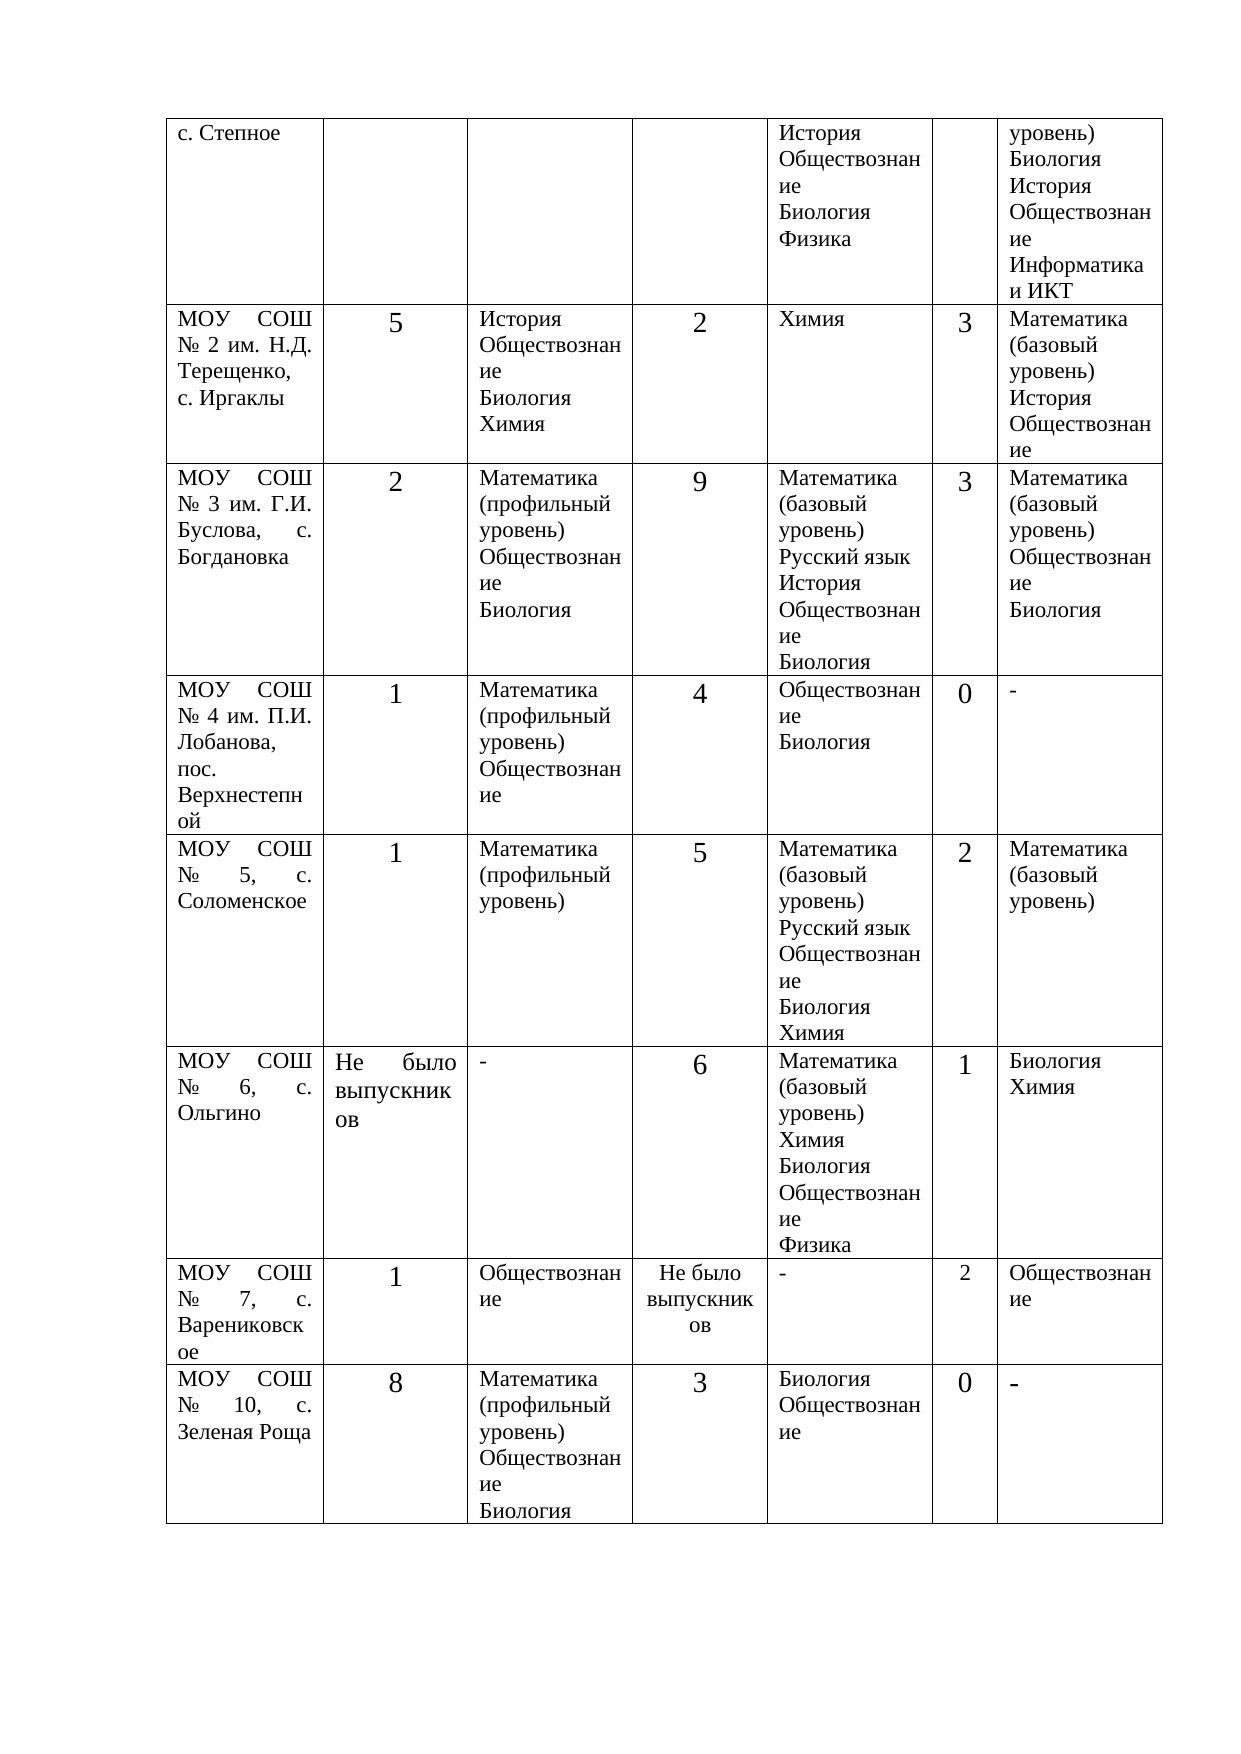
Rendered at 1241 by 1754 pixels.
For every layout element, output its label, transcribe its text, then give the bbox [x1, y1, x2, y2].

table_cell Математика (базовый уровень) История Обществознание [998, 305, 1162, 463]
table_cell - [998, 676, 1162, 834]
table_cell - [998, 1365, 1162, 1523]
table_cell 3 [933, 305, 997, 463]
table_cell Математика (базовый уровень) Русский язык Обществознание Биология Химия [768, 835, 932, 1046]
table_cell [998, 119, 1162, 304]
table_cell 2 [324, 119, 467, 304]
table_cell 2 [633, 305, 767, 463]
table_cell Математика (базовый уровень) Русский язык История Обществознание Биология [768, 464, 932, 675]
table_cell 1 [933, 1047, 997, 1258]
table_cell МОУ СОШ № 6, с. Ольгино [167, 1047, 323, 1258]
table_cell 0 [933, 676, 997, 834]
table_cell Обществознание [998, 1259, 1162, 1364]
table_cell 8 [324, 1365, 467, 1523]
table_cell 0 [933, 1365, 997, 1523]
table_cell Обществознание Биология [768, 676, 932, 834]
table_cell МОУ СОШ № 4 им. П.И. Лобанова, пос. Верхнестепной [167, 676, 323, 834]
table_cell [468, 119, 632, 304]
table_cell Математика (профильный уровень) Обществознание [468, 676, 632, 834]
table_cell 15 [633, 119, 767, 304]
table_cell 2 [933, 835, 997, 1046]
table_cell МОУ СОШ № 3 им. Г.И. Буслова, с. Богдановка [167, 464, 323, 675]
table_cell 1 [324, 676, 467, 834]
table_cell Биология Химия [998, 1047, 1162, 1258]
table_cell Не было выпускников [633, 1259, 767, 1364]
table_cell 5 [324, 305, 467, 463]
table_cell 1 [324, 835, 467, 1046]
table_cell Математика (базовый уровень) [998, 835, 1162, 1046]
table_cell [167, 119, 323, 304]
table_cell 3 [633, 1365, 767, 1523]
table_cell 4 [633, 676, 767, 834]
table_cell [768, 119, 932, 304]
table_cell 1 [324, 1259, 467, 1364]
table_cell - [768, 1259, 932, 1364]
table_cell Не было выпускников [324, 1047, 467, 1258]
table_cell Математика (профильный уровень) [468, 835, 632, 1046]
table_cell 6 [633, 1047, 767, 1258]
table_cell История Обществознание Биология Химия [468, 305, 632, 463]
table_cell Обществознание [468, 1259, 632, 1364]
table_cell МОУ СОШ № 5, с. Соломенское [167, 835, 323, 1046]
table_cell 7 [933, 119, 997, 304]
table_cell 5 [633, 835, 767, 1046]
table_cell 2 [933, 1259, 997, 1364]
table_cell Математика (базовый уровень) Химия Биология Обществознание Физика [768, 1047, 932, 1258]
table_cell МОУ СОШ № 10, с. Зеленая Роща [167, 1365, 323, 1523]
table_cell Химия [768, 305, 932, 463]
table_cell Биология Обществознание [768, 1365, 932, 1523]
table_cell 9 [633, 464, 767, 675]
table_cell МОУ СОШ № 7, с. Варениковское [167, 1259, 323, 1364]
table_cell Математика (базовый уровень) Обществознание Биология [998, 464, 1162, 675]
table_cell Математика (профильный уровень) Обществознание Биология [468, 1365, 632, 1523]
table_cell Математика (профильный уровень) Обществознание Биология [468, 464, 632, 675]
table_cell 3 [933, 464, 997, 675]
table_cell 2 [324, 464, 467, 675]
table_cell МОУ СОШ № 2 им. Н.Д. Терещенко, с. Иргаклы [167, 305, 323, 463]
table_cell - [468, 1047, 632, 1258]
